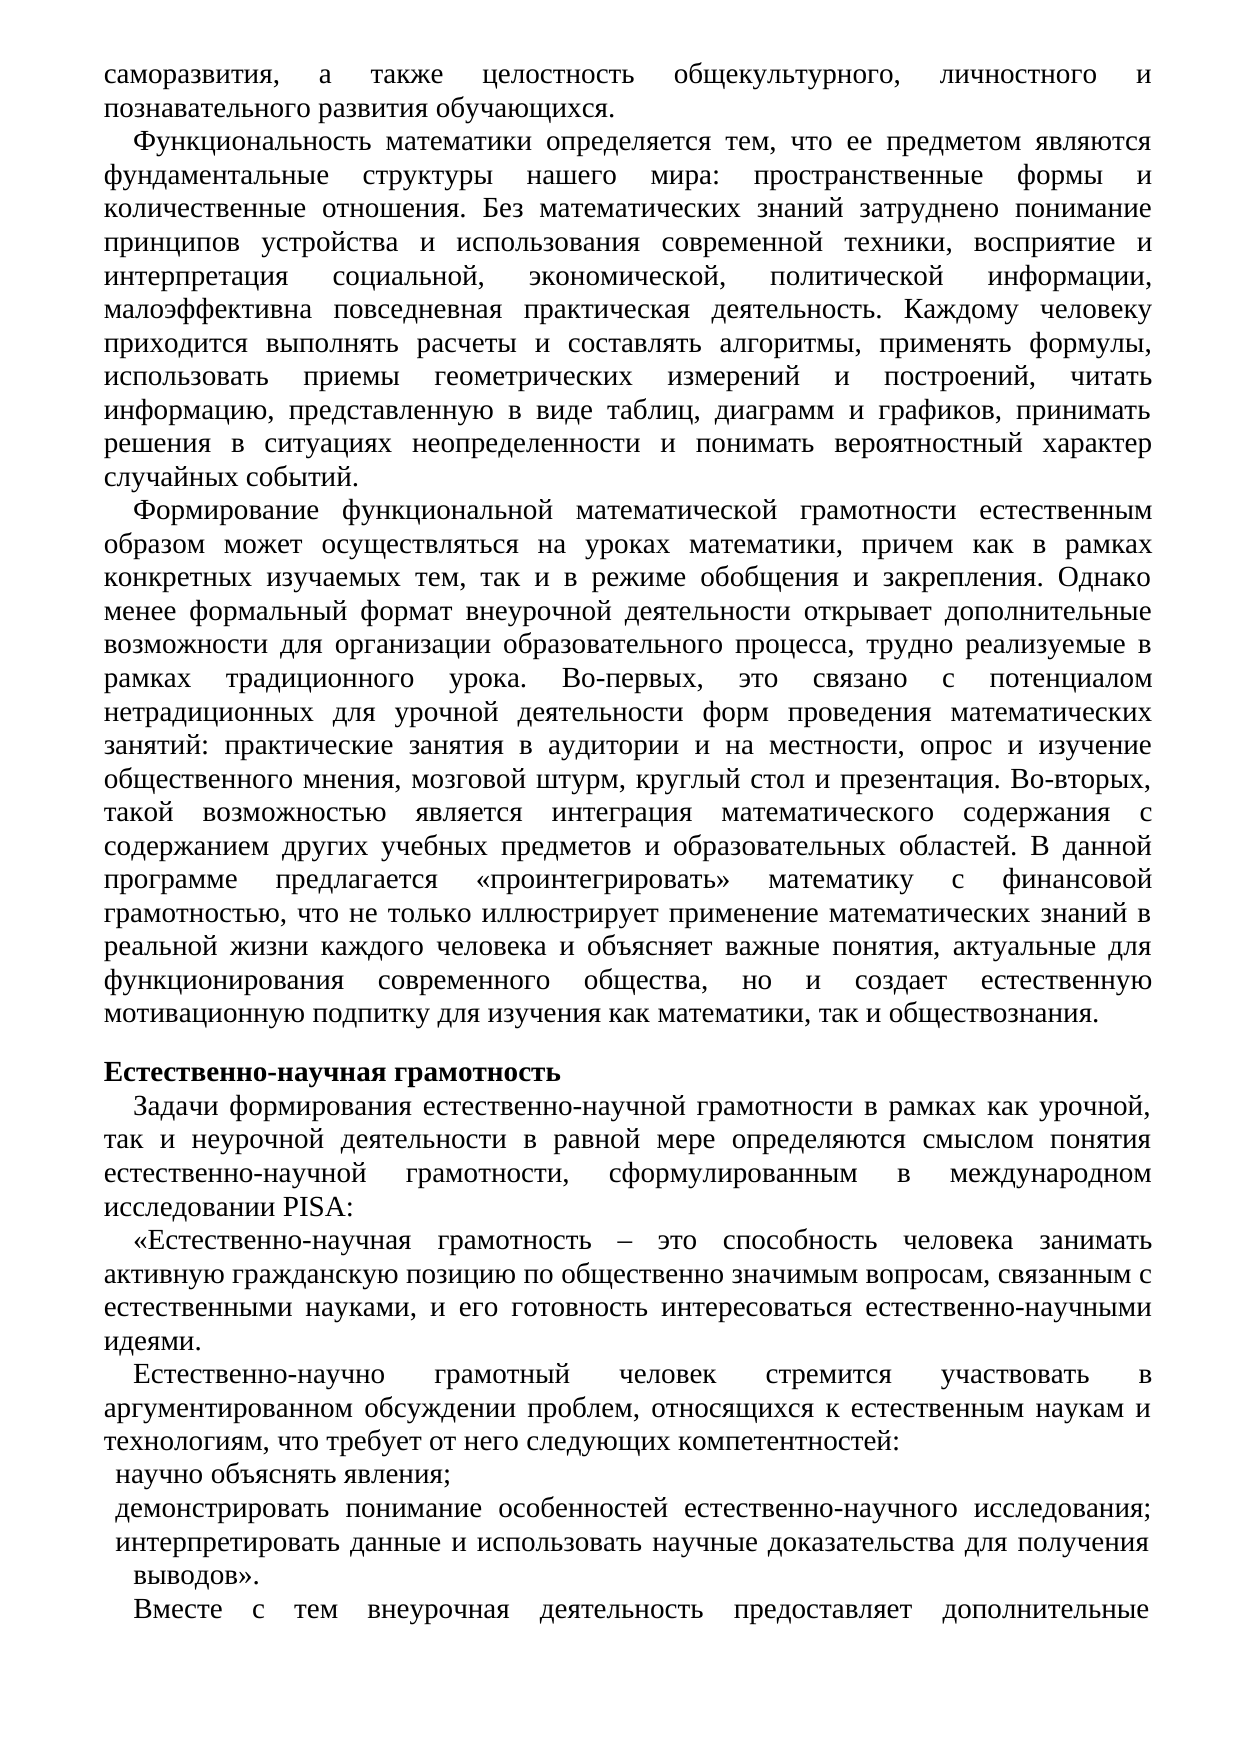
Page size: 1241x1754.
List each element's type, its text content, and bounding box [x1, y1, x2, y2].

text Вместе с тем внеурочная деятельность предоставляет дополнительные [133, 1591, 1205, 1624]
subtitle Естественно-научная грамотность [103, 1055, 1205, 1088]
text «Естественно-научная грамотность – это способность человека занимать активную гражданскую позицию по общественно значимым вопросам, связанным с естественными науками, и его готовность интересоваться естественно-научными идеями. [103, 1222, 1152, 1356]
text Естественно-научно грамотный человек стремится участвовать в аргументированном обсуждении проблем, относящихся к естественным наукам и технологиям, что требует от него следующих компетентностей: [103, 1356, 1152, 1457]
text Функциональность математики определяется тем, что ее предметом являются фундаментальные структуры нашего мира: пространственные формы и количественные отношения. Без математических знаний затруднено понимание принципов устройства и использования современной техники, восприятие и интерпретация социальной, экономической, политической информации, малоэффективна повседневная практическая деятельность. Каждому человеку приходится выполнять расчеты и составлять алгоритмы, применять формулы, использовать приемы геометрических измерений и построений, читать информацию, представленную в виде таблиц, диаграмм и графиков, принимать решения в ситуациях неопределенности и понимать вероятностный характер случайных событий. [103, 123, 1152, 492]
text Задачи формирования естественно-научной грамотности в рамках как урочной, так и неурочной деятельности в равной мере определяются смыслом понятия естественно-научной грамотности, сформулированным в международном исследовании PISA: [103, 1088, 1152, 1222]
text саморазвития, а также целостность общекультурного, личностного и познавательного развития обучающихся. [103, 56, 1151, 123]
text выводов». [133, 1558, 1205, 1591]
text научно объяснять явления; [115, 1457, 1205, 1491]
text Формирование функциональной математической грамотности естественным образом может осуществляться на уроках математики, причем как в рамках конкретных изучаемых тем, так и в режиме обобщения и закрепления. Однако менее формальный формат внеурочной деятельности открывает дополнительные возможности для организации образовательного процесса, трудно реализуемые в рамках традиционного урока. Во-первых, это связано с потенциалом нетрадиционных для урочной деятельности форм проведения математических занятий: практические занятия в аудитории и на местности, опрос и изучение общественного мнения, мозговой штурм, круглый стол и презентация. Во-вторых, такой возможностью является интеграция математического содержания с содержанием других учебных предметов и образовательных областей. В данной программе предлагается «проинтегрировать» математику с финансовой грамотностью, что не только иллюстрирует применение математических знаний в реальной жизни каждого человека и объясняет важные понятия, актуальные для функционирования современного общества, но и создает естественную мотивационную подпитку для изучения как математики, так и обществознания. [103, 492, 1152, 1029]
text демонстрировать понимание особенностей естественно-научного исследования; интерпретировать данные и использовать научные доказательства для получения [115, 1491, 1152, 1558]
